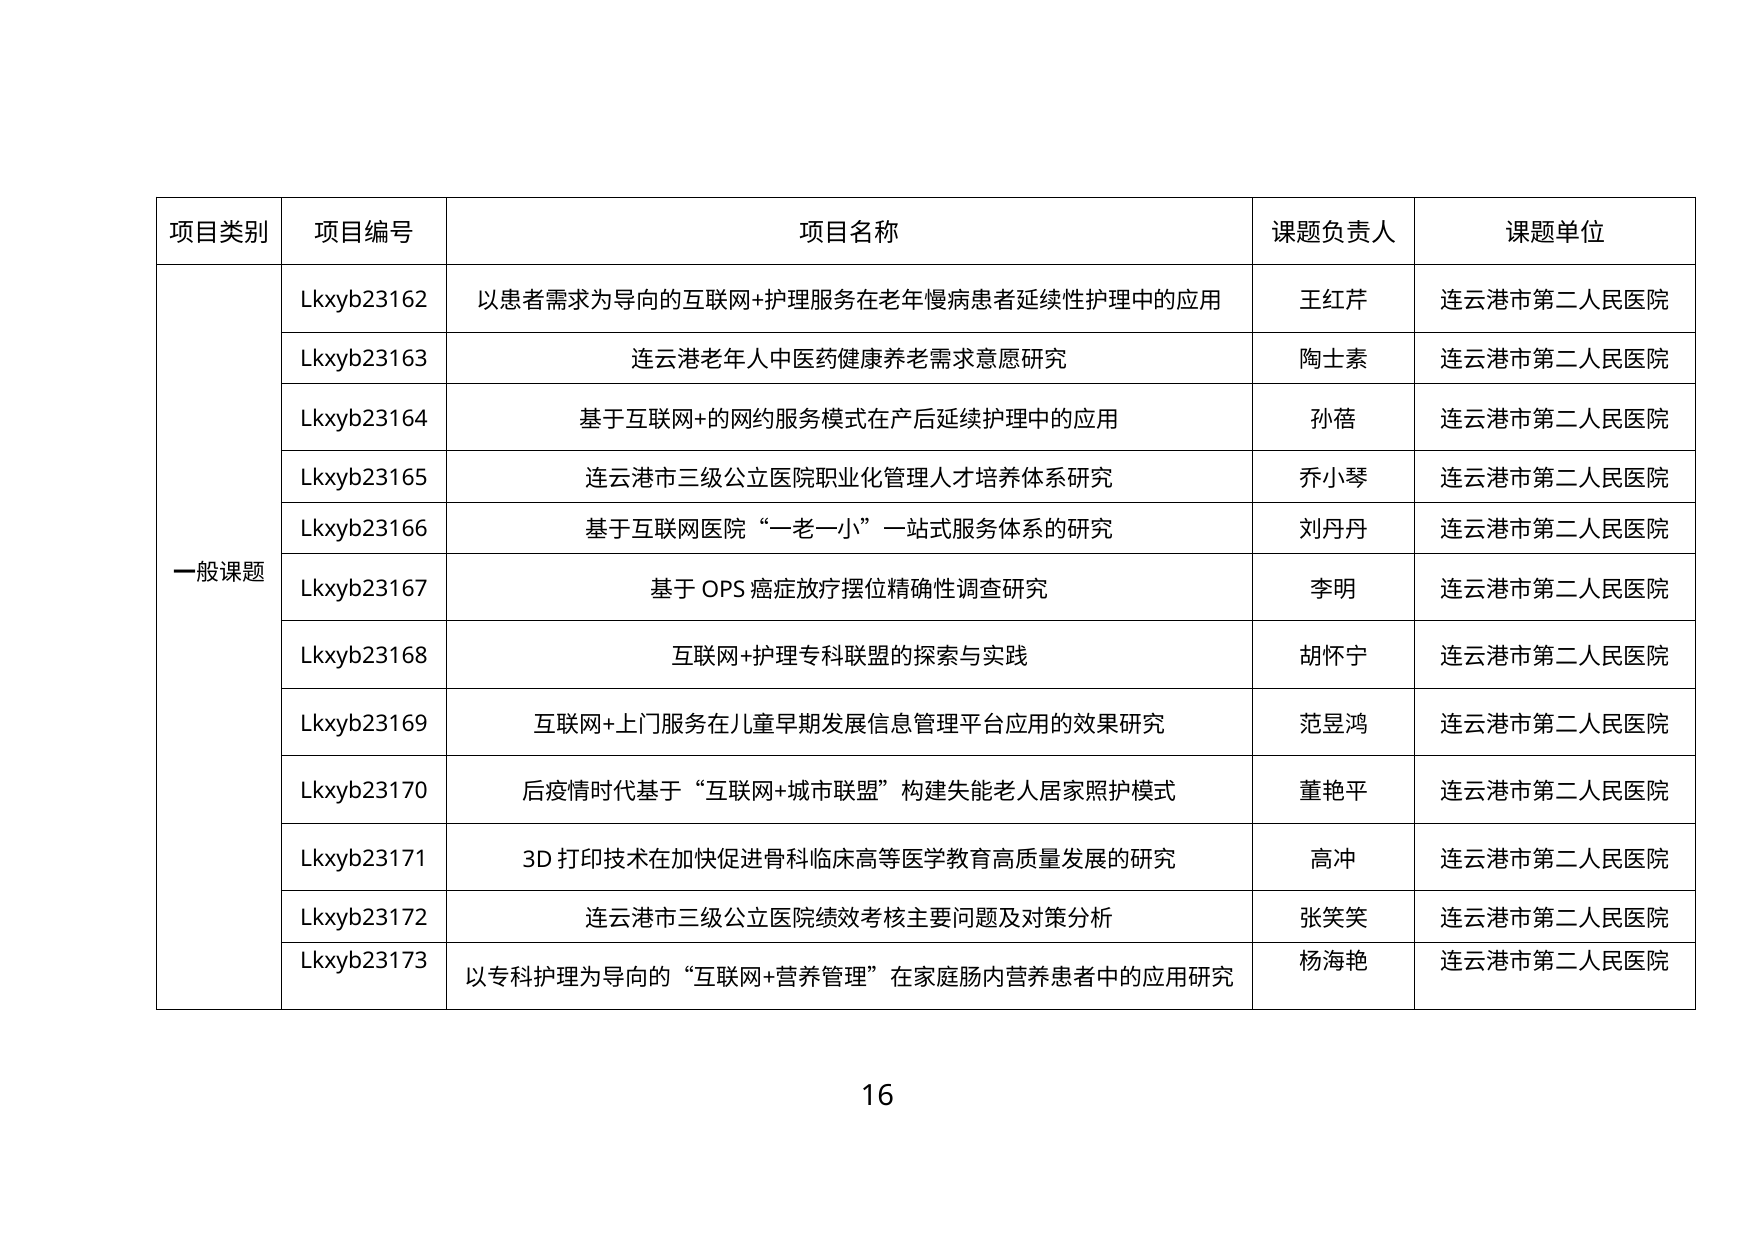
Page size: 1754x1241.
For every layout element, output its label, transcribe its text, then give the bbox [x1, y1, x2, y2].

table_cell 以专科护理为导向的“互联网+营养管理”在家庭肠内营养患者中的应用研究 [447, 943, 1252, 1009]
table_cell Lkxyb23165 [282, 451, 446, 502]
table_cell Lkxyb23173 [282, 943, 446, 1009]
table_cell 连云港市第二人民医院 [1415, 943, 1695, 1009]
table_cell 连云港市第二人民医院 [1415, 824, 1695, 890]
table_cell 张笑笑 [1253, 891, 1414, 942]
table_cell 3D打印技术在加快促进骨科临床高等医学教育高质量发展的研究 [447, 824, 1252, 890]
table_cell 后疫情时代基于“互联网+城市联盟”构建失能老人居家照护模式 [447, 756, 1252, 823]
table_cell 乔小琴 [1253, 451, 1414, 502]
table_cell 连云港市第二人民医院 [1415, 891, 1695, 942]
table_cell 陶士素 [1253, 333, 1414, 383]
table_cell Lkxyb23166 [282, 503, 446, 553]
table_cell Lkxyb23164 [282, 384, 446, 450]
table_cell 基于互联网+的网约服务模式在产后延续护理中的应用 [447, 384, 1252, 450]
table_cell 连云港市第二人民医院 [1415, 689, 1695, 755]
table_cell 连云港市第二人民医院 [1415, 621, 1695, 688]
table_cell 连云港市三级公立医院职业化管理人才培养体系研究 [447, 451, 1252, 502]
table_header 课题负责人 [1253, 198, 1414, 264]
table_cell Lkxyb23168 [282, 621, 446, 688]
table_cell 王红芹 [1253, 265, 1414, 332]
table_cell 李明 [1253, 554, 1414, 620]
table_cell 以患者需求为导向的互联网+护理服务在老年慢病患者延续性护理中的应用 [447, 265, 1252, 332]
table_cell 连云港市第二人民医院 [1415, 451, 1695, 502]
table_cell 连云港市第二人民医院 [1415, 554, 1695, 620]
table_cell 连云港老年人中医药健康养老需求意愿研究 [447, 333, 1252, 383]
table_cell Lkxyb23167 [282, 554, 446, 620]
table_cell Lkxyb23171 [282, 824, 446, 890]
table_cell 范昱鸿 [1253, 689, 1414, 755]
table_cell 孙蓓 [1253, 384, 1414, 450]
table_header 项目名称 [447, 198, 1252, 264]
table_header 课题单位 [1415, 198, 1695, 264]
table_cell 一般课题 [157, 553, 281, 1009]
table_cell 连云港市第二人民医院 [1415, 503, 1695, 553]
table_cell 董艳平 [1253, 756, 1414, 823]
table_cell 互联网+护理专科联盟的探索与实践 [447, 621, 1252, 688]
table_cell 杨海艳 [1253, 943, 1414, 1009]
table_cell Lkxyb23170 [282, 756, 446, 823]
table_cell 高冲 [1253, 824, 1414, 890]
table_cell Lkxyb23162 [282, 265, 446, 332]
table_cell 连云港市第二人民医院 [1415, 384, 1695, 450]
table_cell 刘丹丹 [1253, 503, 1414, 553]
table_cell 互联网+上门服务在儿童早期发展信息管理平台应用的效果研究 [447, 689, 1252, 755]
table_cell Lkxyb23163 [282, 333, 446, 383]
table_cell 连云港市第二人民医院 [1415, 333, 1695, 383]
table_header 项目编号 [282, 198, 446, 264]
table_cell 基于互联网医院“一老一小”一站式服务体系的研究 [447, 503, 1252, 553]
table_header 项目类别 [157, 198, 281, 264]
table_cell 基于OPS癌症放疗摆位精确性调查研究 [447, 554, 1252, 620]
table_cell 连云港市第二人民医院 [1415, 265, 1695, 332]
table_cell 连云港市第二人民医院 [1415, 756, 1695, 823]
table_cell 连云港市三级公立医院绩效考核主要问题及对策分析 [447, 891, 1252, 942]
table_cell Lkxyb23169 [282, 689, 446, 755]
table_cell 胡怀宁 [1253, 621, 1414, 688]
table_cell Lkxyb23172 [282, 891, 446, 942]
